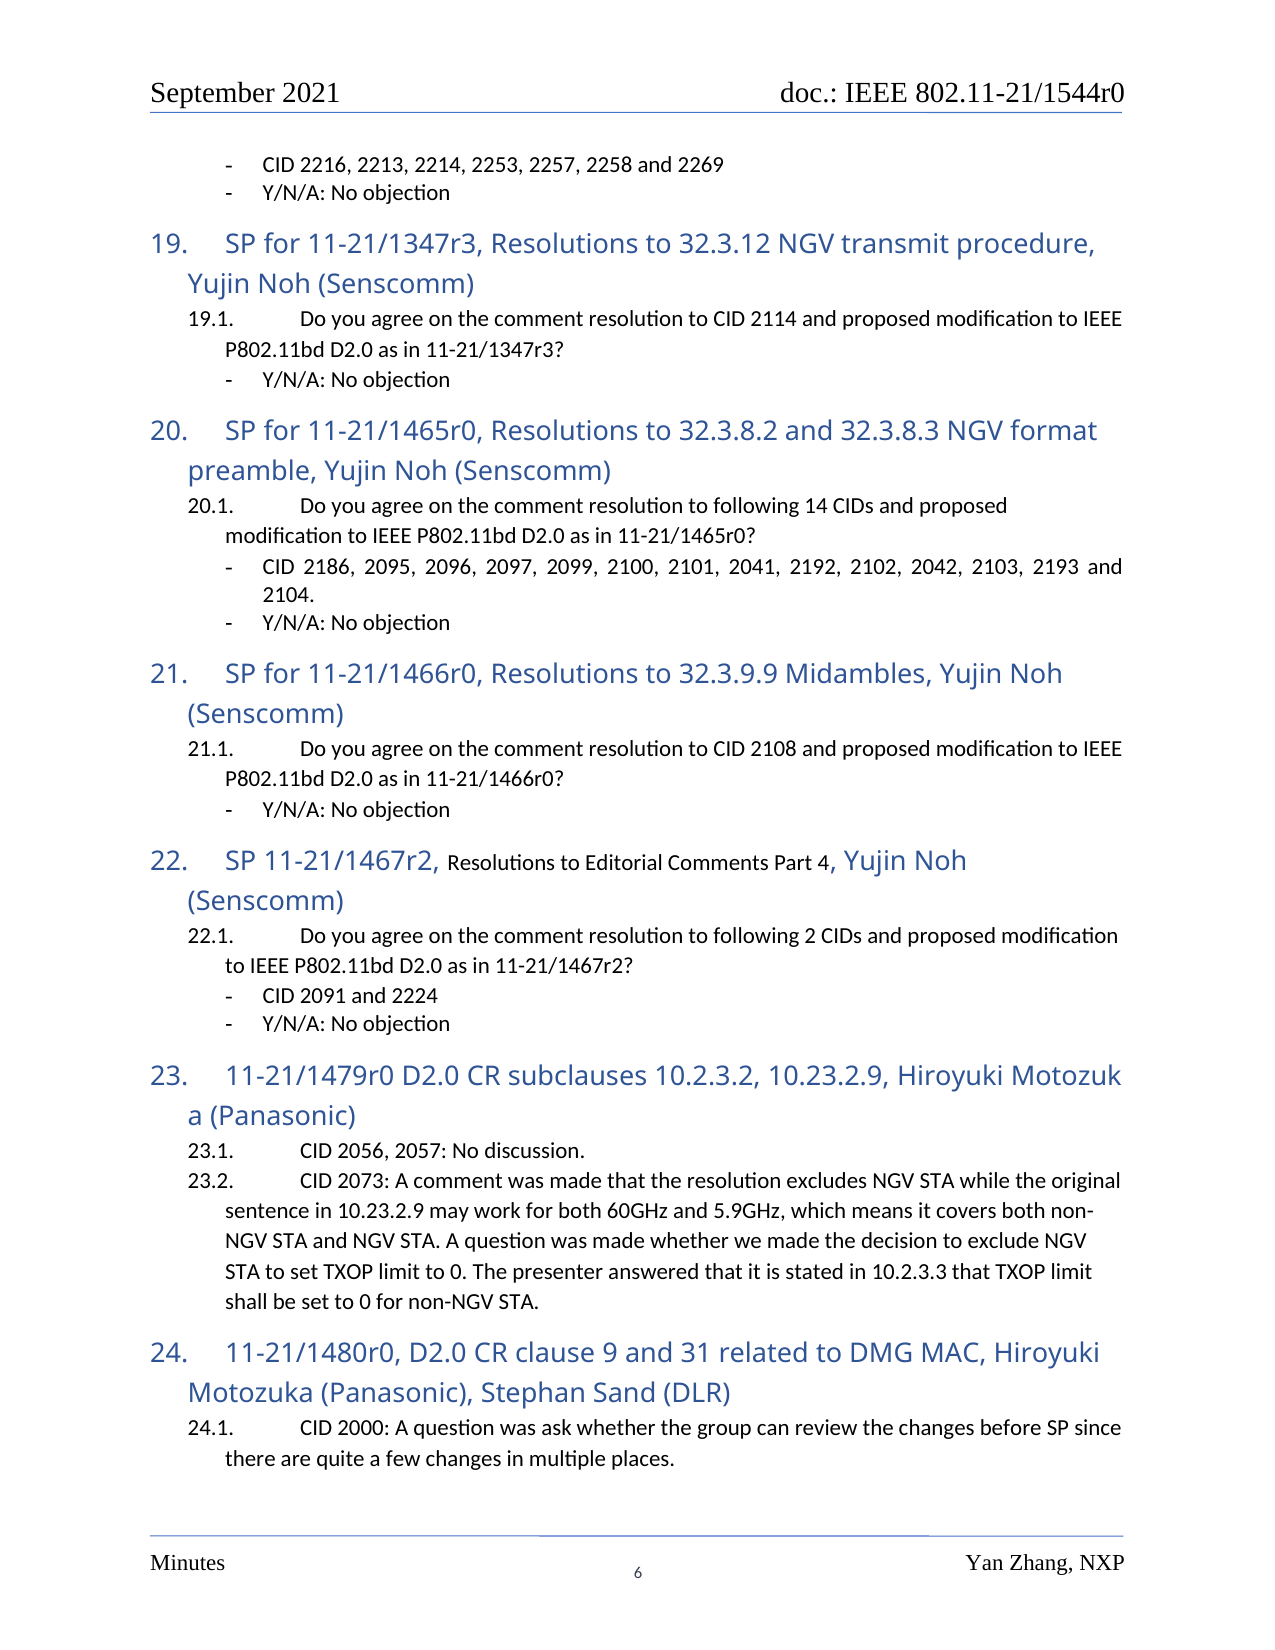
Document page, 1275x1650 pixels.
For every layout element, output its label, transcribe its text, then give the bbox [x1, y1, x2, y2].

list CID 2056, 2057: No discussion. [187, 1136, 1125, 1164]
list Do you agree on the comment resolution to following 14 CIDs and proposed modification to IEEE P802.11bd D2.0 as in 11-21/1465r0? [187, 491, 1125, 549]
list Y/N/A: No objection [225, 795, 1125, 823]
list CID 2216, 2213, 2214, 2253, 2257, 2258 and 2269 [225, 150, 1125, 178]
subtitle SP for 11-21/1465r0, Resolutions to 32.3.8.2 and 32.3.8.3 NGV format preamble, Yujin Noh (Senscomm) [150, 412, 1125, 488]
list CID 2091 and 2224 [225, 982, 1125, 1009]
list CID 2073: A comment was made that the resolution excludes NGV STA while the original sentence in 10.23.2.9 may work for both 60GHz and 5.9GHz, which means it covers both non-NGV STA and NGV STA. A question was made whether we made the decision to exclude NGV STA to set TXOP limit to 0. The presenter answered that it is stated in 10.2.3.3 that TXOP limit shall be set to 0 for non-NGV STA. [187, 1166, 1125, 1315]
subtitle 11-21/1480r0, D2.0 CR clause 9 and 31 related to DMG MAC, Hiroyuki Motozuka (Panasonic), Stephan Sand (DLR) [150, 1334, 1125, 1411]
list Y/N/A: No objection [225, 365, 1125, 393]
list Do you agree on the comment resolution to CID 2108 and proposed modification to IEEE P802.11bd D2.0 as in 11-21/1466r0? [187, 734, 1125, 792]
subtitle 11-21/1479r0 D2.0 CR subclauses 10.2.3.2, 10.23.2.9, Hiroyuki Motozuka (Panasonic) [150, 1056, 1125, 1133]
subtitle SP for 11-21/1347r3, Resolutions to 32.3.12 NGV transmit procedure, Yujin Noh (Senscomm) [150, 225, 1125, 302]
list Do you agree on the comment resolution to following 2 CIDs and proposed modification to IEEE P802.11bd D2.0 as in 11-21/1467r2? [187, 921, 1125, 979]
list Do you agree on the comment resolution to CID 2114 and proposed modification to IEEE P802.11bd D2.0 as in 11-21/1347r3? [187, 304, 1125, 363]
list Y/N/A: No objection [225, 178, 1125, 206]
list CID 2000: A question was ask whether the group can review the changes before SP since there are quite a few changes in multiple places. [187, 1413, 1125, 1472]
list CID 2186, 2095, 2096, 2097, 2099, 2100, 2101, 2041, 2192, 2102, 2042, 2103, 2193 and 2104. [225, 552, 1125, 608]
subtitle SP 11-21/1467r2, Resolutions to Editorial Comments Part 4, Yujin Noh (Senscomm) [150, 842, 1125, 918]
list Y/N/A: No objection [225, 1009, 1125, 1038]
subtitle SP for 11-21/1466r0, Resolutions to 32.3.9.9 Midambles, Yujin Noh (Senscomm) [150, 655, 1125, 731]
list Y/N/A: No objection [225, 608, 1125, 636]
